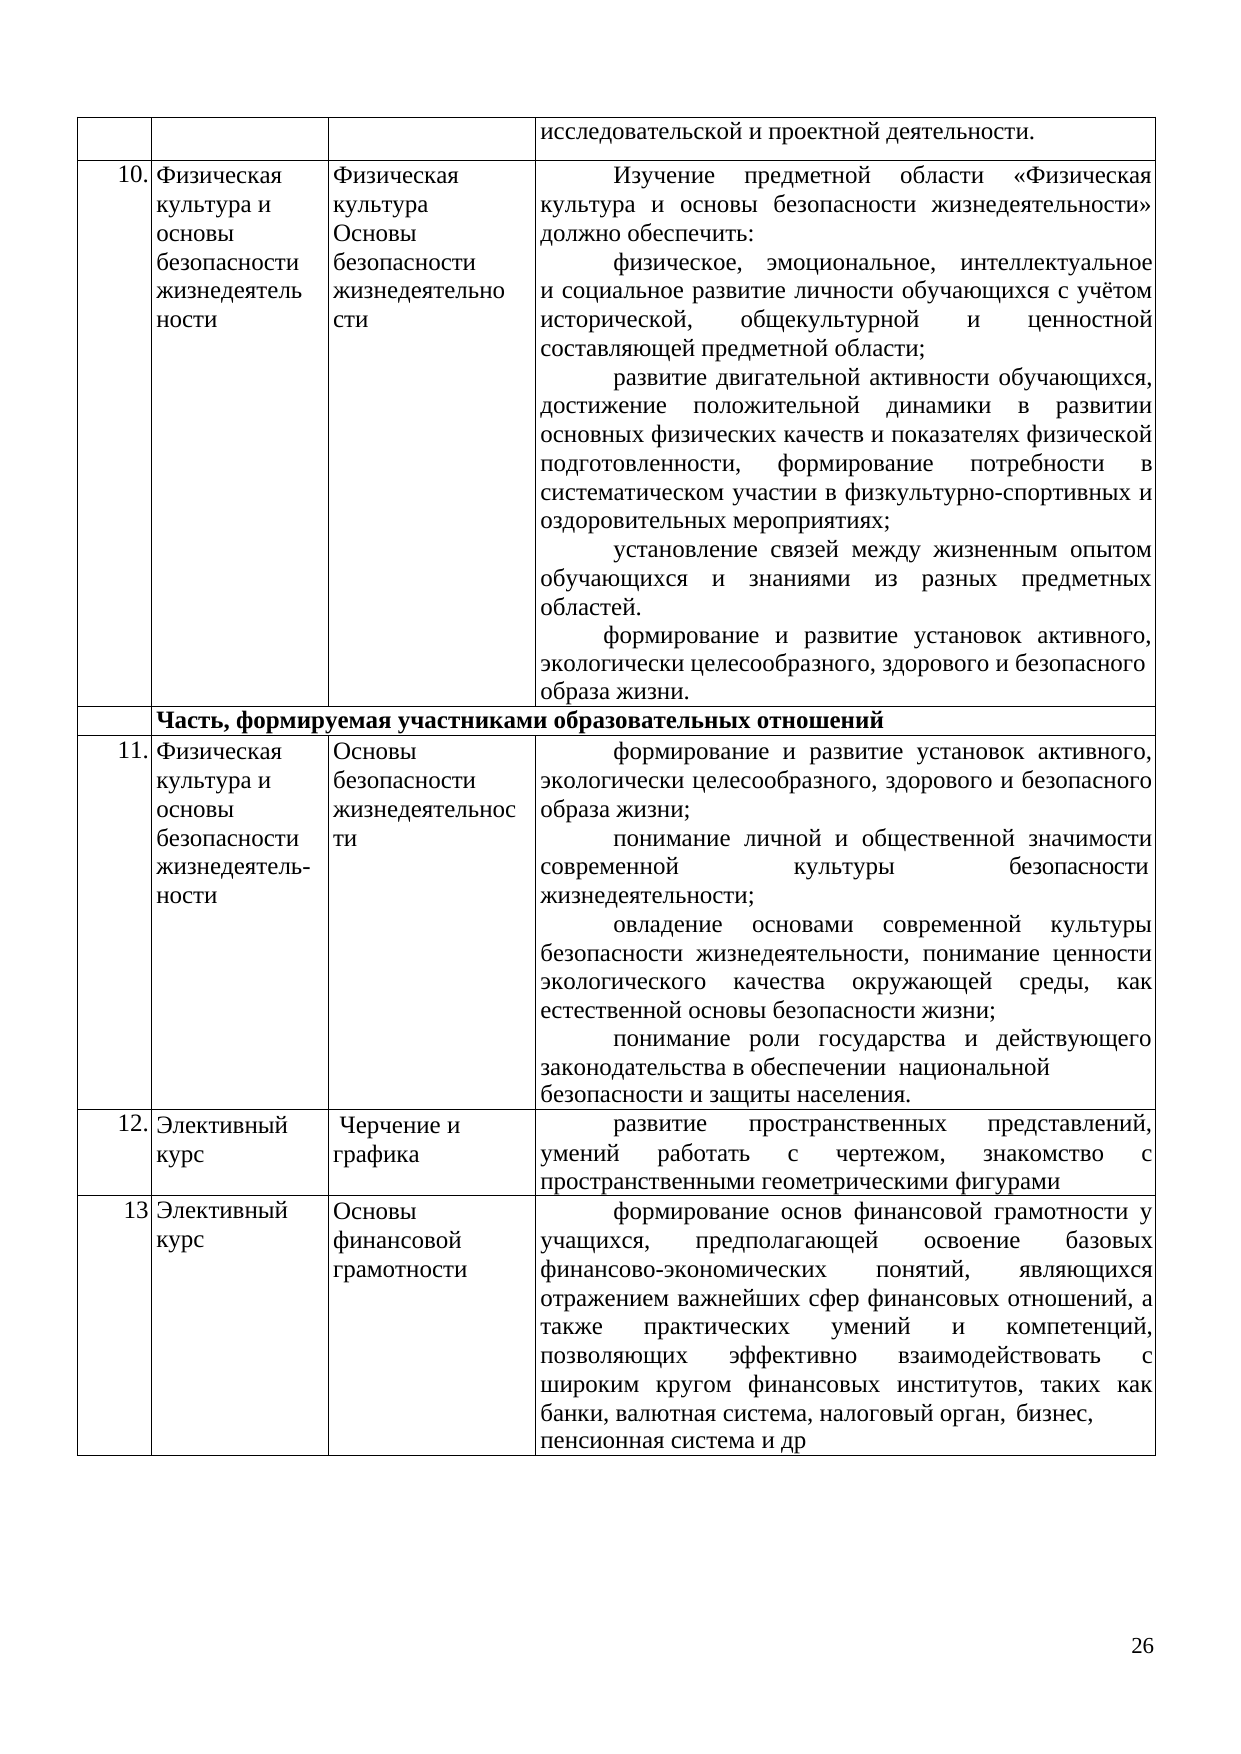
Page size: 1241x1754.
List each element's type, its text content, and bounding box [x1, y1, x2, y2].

table_header исследовательской и проектной деятельности. [536, 118, 1155, 159]
table_cell 12. [78, 1110, 151, 1195]
table_cell Физическая культура и основы безопасности жизнедеятель ности [152, 161, 328, 706]
table_cell Основы безопасности жизнедеятельнос ти [329, 736, 535, 1109]
table_cell 10. [78, 161, 151, 706]
table_cell Изучение предметной области «Физическая культура и основы безопасности жизнедеятельности» должно обеспечить: физическое, эмоциональное, интеллектуальное и социальное развитие личности обучающихся с учётом исторической, общекультурной и ценностной составляющей предметной области; развитие двигательной активности обучающихся, достижение положительной динамики в развитии основных физических качеств и показателях физической подготовленности, формирование потребности в систематическом участии в физкультурно-спортивных и оздоровительных мероприятиях; установление связей между жизненным опытом обучающихся и знаниями из разных предметных областей. формирование и развитие установок активного, экологически целесообразного, здорового и безопасного образа жизни. [536, 161, 1155, 706]
table_header [329, 118, 535, 159]
table_cell Физическая культура и основы безопасности жизнедеятель- ности [152, 736, 328, 1109]
table_header [78, 118, 151, 159]
table_cell Элективный курс [152, 1110, 328, 1195]
table_cell Основы финансовой грамотности [329, 1196, 535, 1455]
table_cell развитие пространственных представлений, умений работать с чертежом, знакомство с пространственными геометрическими фигурами [536, 1110, 1155, 1195]
table_header [152, 118, 328, 159]
table_cell формирование основ финансовой грамотности у учащихся, предполагающей освоение базовых финансово-экономических понятий, являющихся отражением важнейших сфер финансовых отношений, а также практических умений и компетенций, позволяющих эффективно взаимодействовать с широким кругом финансовых институтов, таких как банки, валютная система, налоговый орган, бизнес, пенсионная система и др [536, 1196, 1155, 1455]
table_cell формирование и развитие установок активного, экологически целесообразного, здорового и безопасного образа жизни; понимание личной и общественной значимости современной культуры безопасности жизнедеятельности; овладение основами современной культуры безопасности жизнедеятельности, понимание ценности экологического качества окружающей среды, как естественной основы безопасности жизни; понимание роли государства и действующего законодательства в обеспечении национальной безопасности и защиты населения. [536, 736, 1155, 1109]
table_cell Часть, формируемая участниками образовательных отношений [152, 707, 1155, 735]
table_cell 13 [78, 1196, 151, 1455]
table_cell [78, 707, 151, 735]
table_cell Физическая культура Основы безопасности жизнедеятельно сти [329, 161, 535, 706]
table_cell Черчение и графика [329, 1110, 535, 1195]
table_cell 11. [78, 736, 151, 1109]
table_cell Элективный курс [152, 1196, 328, 1455]
